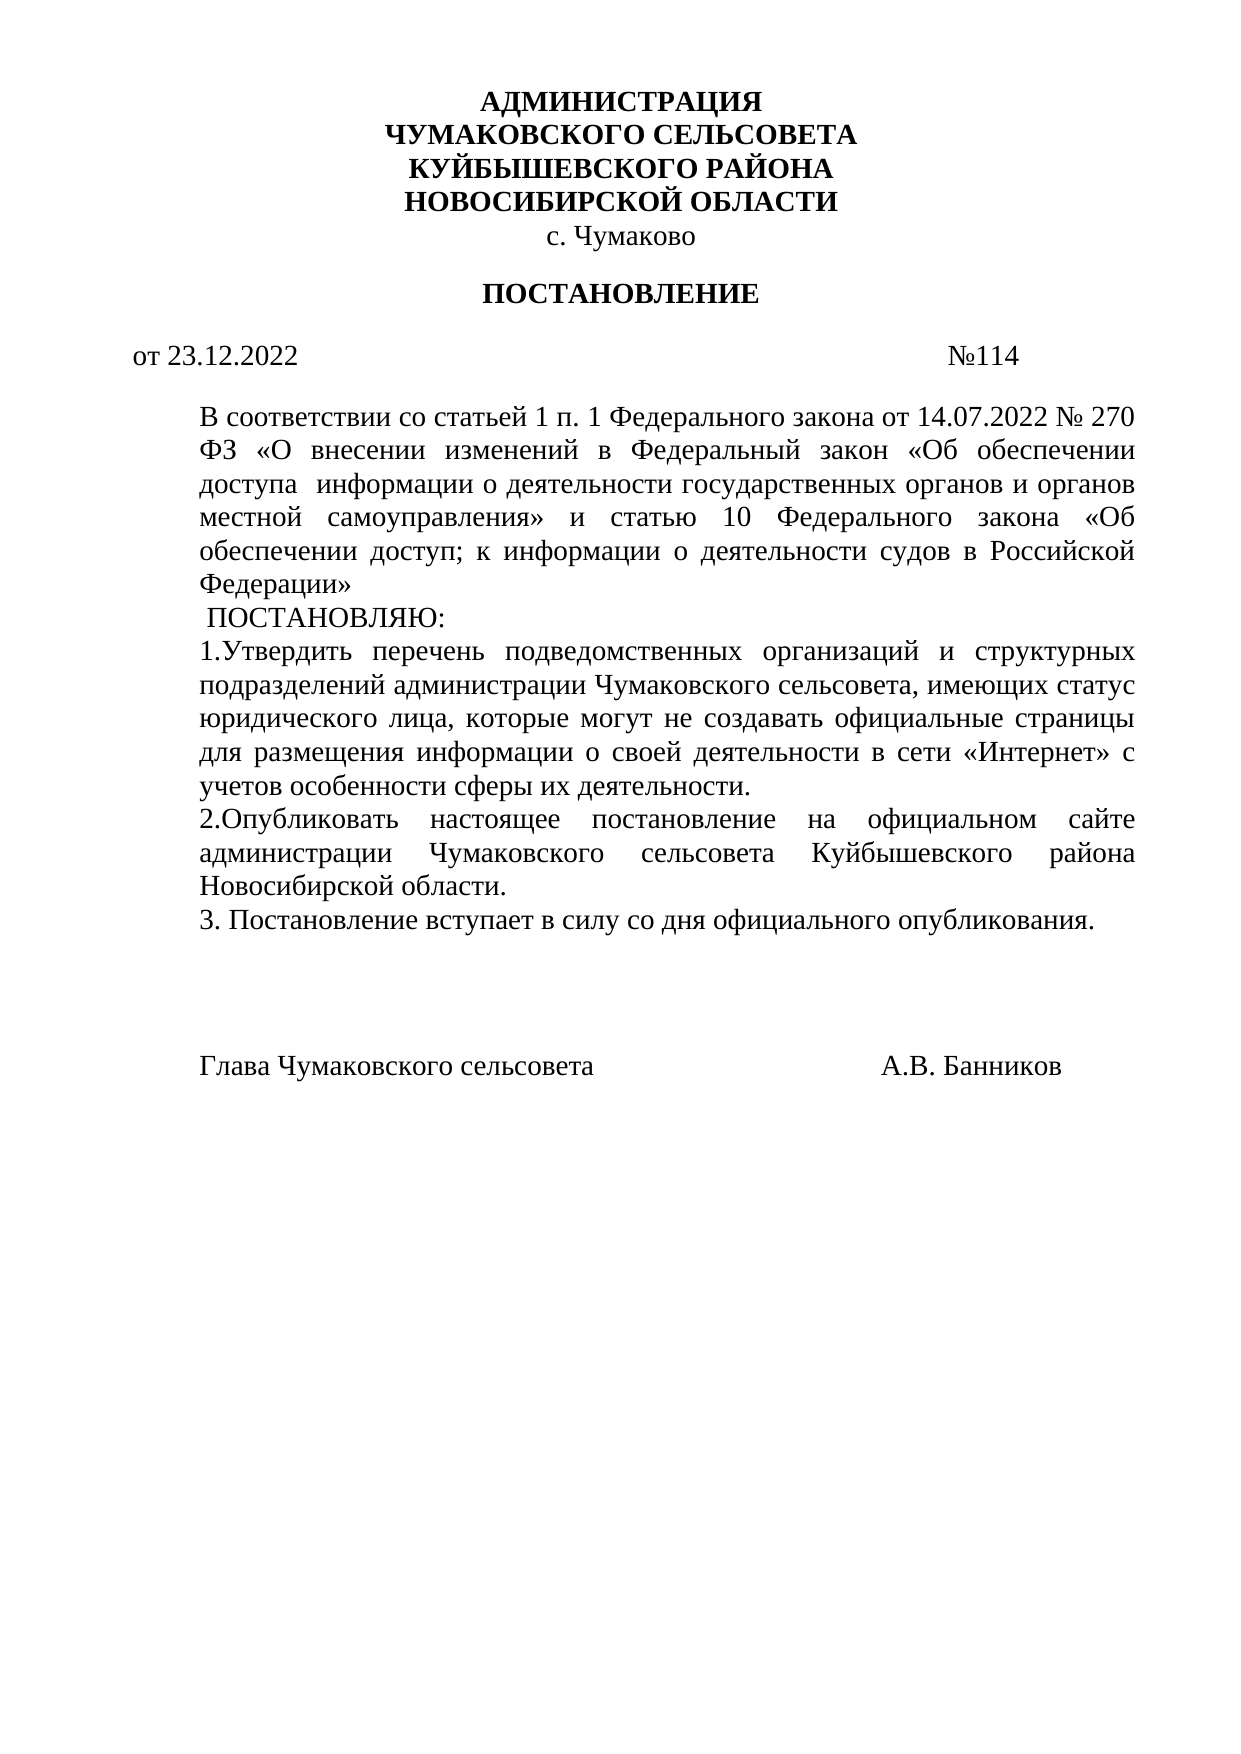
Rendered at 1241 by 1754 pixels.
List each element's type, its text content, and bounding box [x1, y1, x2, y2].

text 1.Утвердить перечень подведомственных организаций и структурных подразделений администрации Чумаковского сельсовета, имеющих статус юридического лица, которые могут не создавать официальные страницы для размещения информации о своей деятельности в сети «Интернет» с учетов особенности сферы их деятельности. [199, 634, 1136, 802]
text АДМИНИСТРАЦИЯ ЧУМАКОВСКОГО СЕЛЬСОВЕТА КУЙБЫШЕВСКОГО РАЙОНА НОВОСИБИРСКОЙ ОБЛАСТИ с. Чумаково [132, 84, 1109, 252]
text от 23.12.2022 №114 [132, 342, 1172, 371]
text ПОСТАНОВЛЕНИЕ [132, 281, 1109, 310]
text В соответствии со статьей 1 п. 1 Федерального закона от 14.07.2022 № 270 ФЗ «О внесении изменений в Федеральный закон «Об обеспечении доступа информации о деятельности государственных органов и органов местной самоуправления» и статью 10 Федерального закона «Об обеспечении доступ; к информации о деятельности судов в Российской Федерации» [199, 399, 1136, 601]
text Глава Чумаковского сельсовета А.В. Банников [199, 1052, 1172, 1081]
text ПОСТАНОВЛЯЮ: [199, 601, 1136, 634]
text 3. Постановление вступает в силу со дня официального опубликования. [199, 902, 1172, 936]
text 2.Опубликовать настоящее постановление на официальном сайте администрации Чумаковского сельсовета Куйбышевского района Новосибирской области. [199, 802, 1136, 902]
